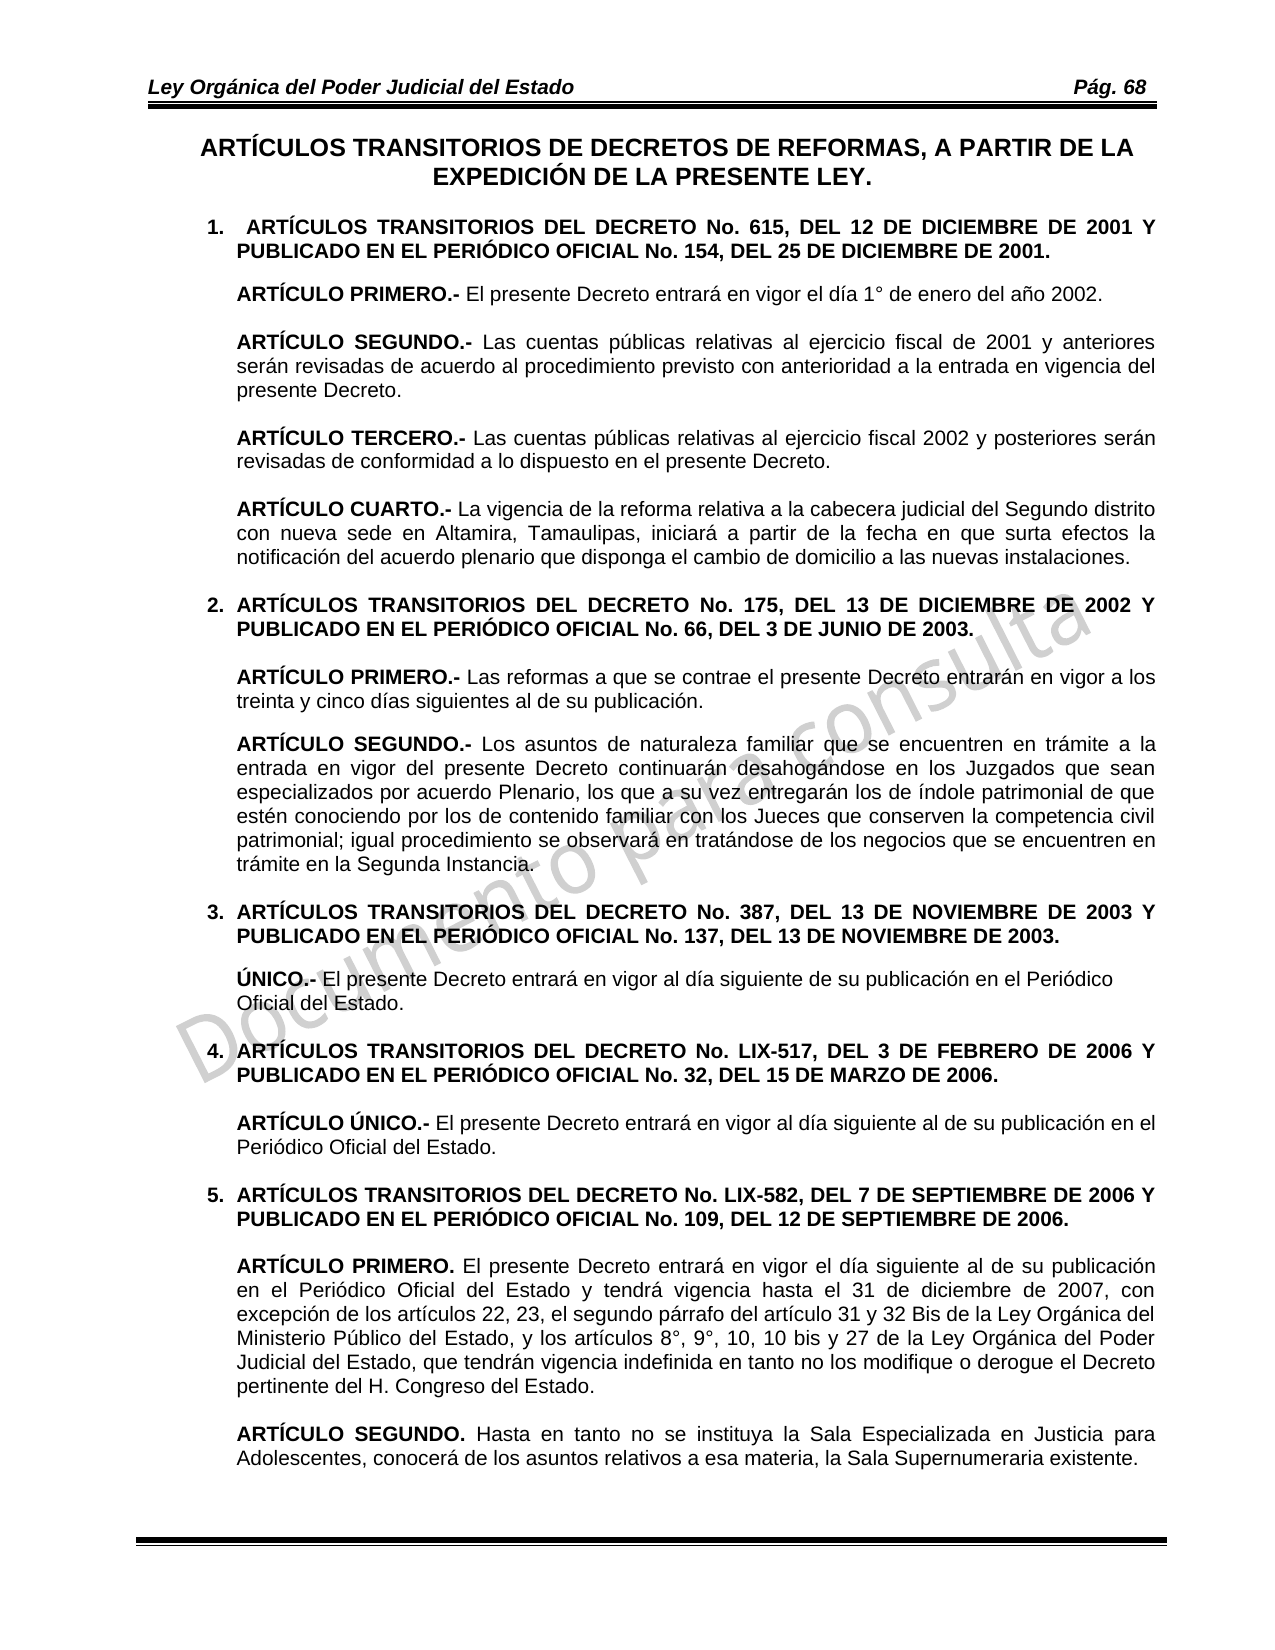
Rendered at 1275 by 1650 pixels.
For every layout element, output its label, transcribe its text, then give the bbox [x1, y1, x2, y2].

text ARTÍCULO PRIMERO.- Las reformas a que se contrae el presente Decreto entrarán en vigor a los treinta y cinco días siguientes al de su publicación. [236, 665, 1157, 713]
text ARTÍCULO ÚNICO.- El presente Decreto entrará en vigor al día siguiente al de su publicación en el Periódico Oficial del Estado. [236, 1111, 1157, 1158]
text ARTÍCULO SEGUNDO. Hasta en tanto no se instituya la Sala Especializada en Justicia para Adolescentes, conocerá de los asuntos relativos a esa materia, la Sala Supernumeraria existente. [236, 1422, 1157, 1470]
text ARTÍCULO SEGUNDO.- Los asuntos de naturaleza familiar que se encuentren en trámite a la entrada en vigor del presente Decreto continuarán desahogándose en los Juzgados que sean especializados por acuerdo Plenario, los que a su vez entregarán los de índole patrimonial de que estén conociendo por los de contenido familiar con los Jueces que conserven la competencia civil patrimonial; igual procedimiento se observará en tratándose de los negocios que se encuentren en trámite en la Segunda Instancia. [236, 732, 1157, 876]
text ARTÍCULO CUARTO.- La vigencia de la reforma relativa a la cabecera judicial del Segundo distrito con nueva sede en Altamira, Tamaulipas, iniciará a partir de la fecha en que surta efectos la notificación del acuerdo plenario que disponga el cambio de domicilio a las nuevas instalaciones. [236, 497, 1157, 569]
text ÚNICO.- El presente Decreto entrará en vigor al día siguiente de su publicación en el Periódico Oficial del Estado. [236, 967, 1157, 1015]
text ARTÍCULOS TRANSITORIOS DE DECRETOS DE REFORMAS, A PARTIR DE LA EXPEDICIÓN DE LA PRESENTE LEY. [148, 133, 1157, 190]
list ARTÍCULOS TRANSITORIOS DEL DECRETO No. 387, DEL 13 DE NOVIEMBRE DE 2003 Y PUBLICADO EN EL PERIÓDICO OFICIAL No. 137, DEL 13 DE NOVIEMBRE DE 2003. [207, 900, 1157, 948]
text ARTÍCULO TERCERO.- Las cuentas públicas relativas al ejercicio fiscal 2002 y posteriores serán revisadas de conformidad a lo dispuesto en el presente Decreto. [236, 425, 1157, 473]
text ARTÍCULO PRIMERO. El presente Decreto entrará en vigor el día siguiente al de su publicación en el Periódico Oficial del Estado y tendrá vigencia hasta el 31 de diciembre de 2007, con excepción de los artículos 22, 23, el segundo párrafo del artículo 31 y 32 Bis de la Ley Orgánica del Ministerio Público del Estado, y los artículos 8°, 9°, 10, 10 bis y 27 de la Ley Orgánica del Poder Judicial del Estado, que tendrán vigencia indefinida en tanto no los modifique o derogue el Decreto pertinente del H. Congreso del Estado. [236, 1254, 1157, 1398]
list ARTÍCULOS TRANSITORIOS DEL DECRETO No. LIX-582, DEL 7 DE SEPTIEMBRE DE 2006 Y PUBLICADO EN EL PERIÓDICO OFICIAL No. 109, DEL 12 DE SEPTIEMBRE DE 2006. [207, 1182, 1157, 1230]
text ARTÍCULO SEGUNDO.- Las cuentas públicas relativas al ejercicio fiscal de 2001 y anteriores serán revisadas de acuerdo al procedimiento previsto con anterioridad a la entrada en vigencia del presente Decreto. [236, 329, 1157, 401]
list ARTÍCULOS TRANSITORIOS DEL DECRETO No. 615, DEL 12 DE DICIEMBRE DE 2001 Y PUBLICADO EN EL PERIÓDICO OFICIAL No. 154, DEL 25 DE DICIEMBRE DE 2001. [207, 214, 1157, 262]
list ARTÍCULOS TRANSITORIOS DEL DECRETO No. LIX-517, DEL 3 DE FEBRERO DE 2006 Y PUBLICADO EN EL PERIÓDICO OFICIAL No. 32, DEL 15 DE MARZO DE 2006. [207, 1039, 1157, 1087]
text ARTÍCULO PRIMERO.- El presente Decreto entrará en vigor el día 1° de enero del año 2002. [236, 282, 1157, 306]
list ARTÍCULOS TRANSITORIOS DEL DECRETO No. 175, DEL 13 DE DICIEMBRE DE 2002 Y PUBLICADO EN EL PERIÓDICO OFICIAL No. 66, DEL 3 DE JUNIO DE 2003. [207, 593, 1157, 641]
